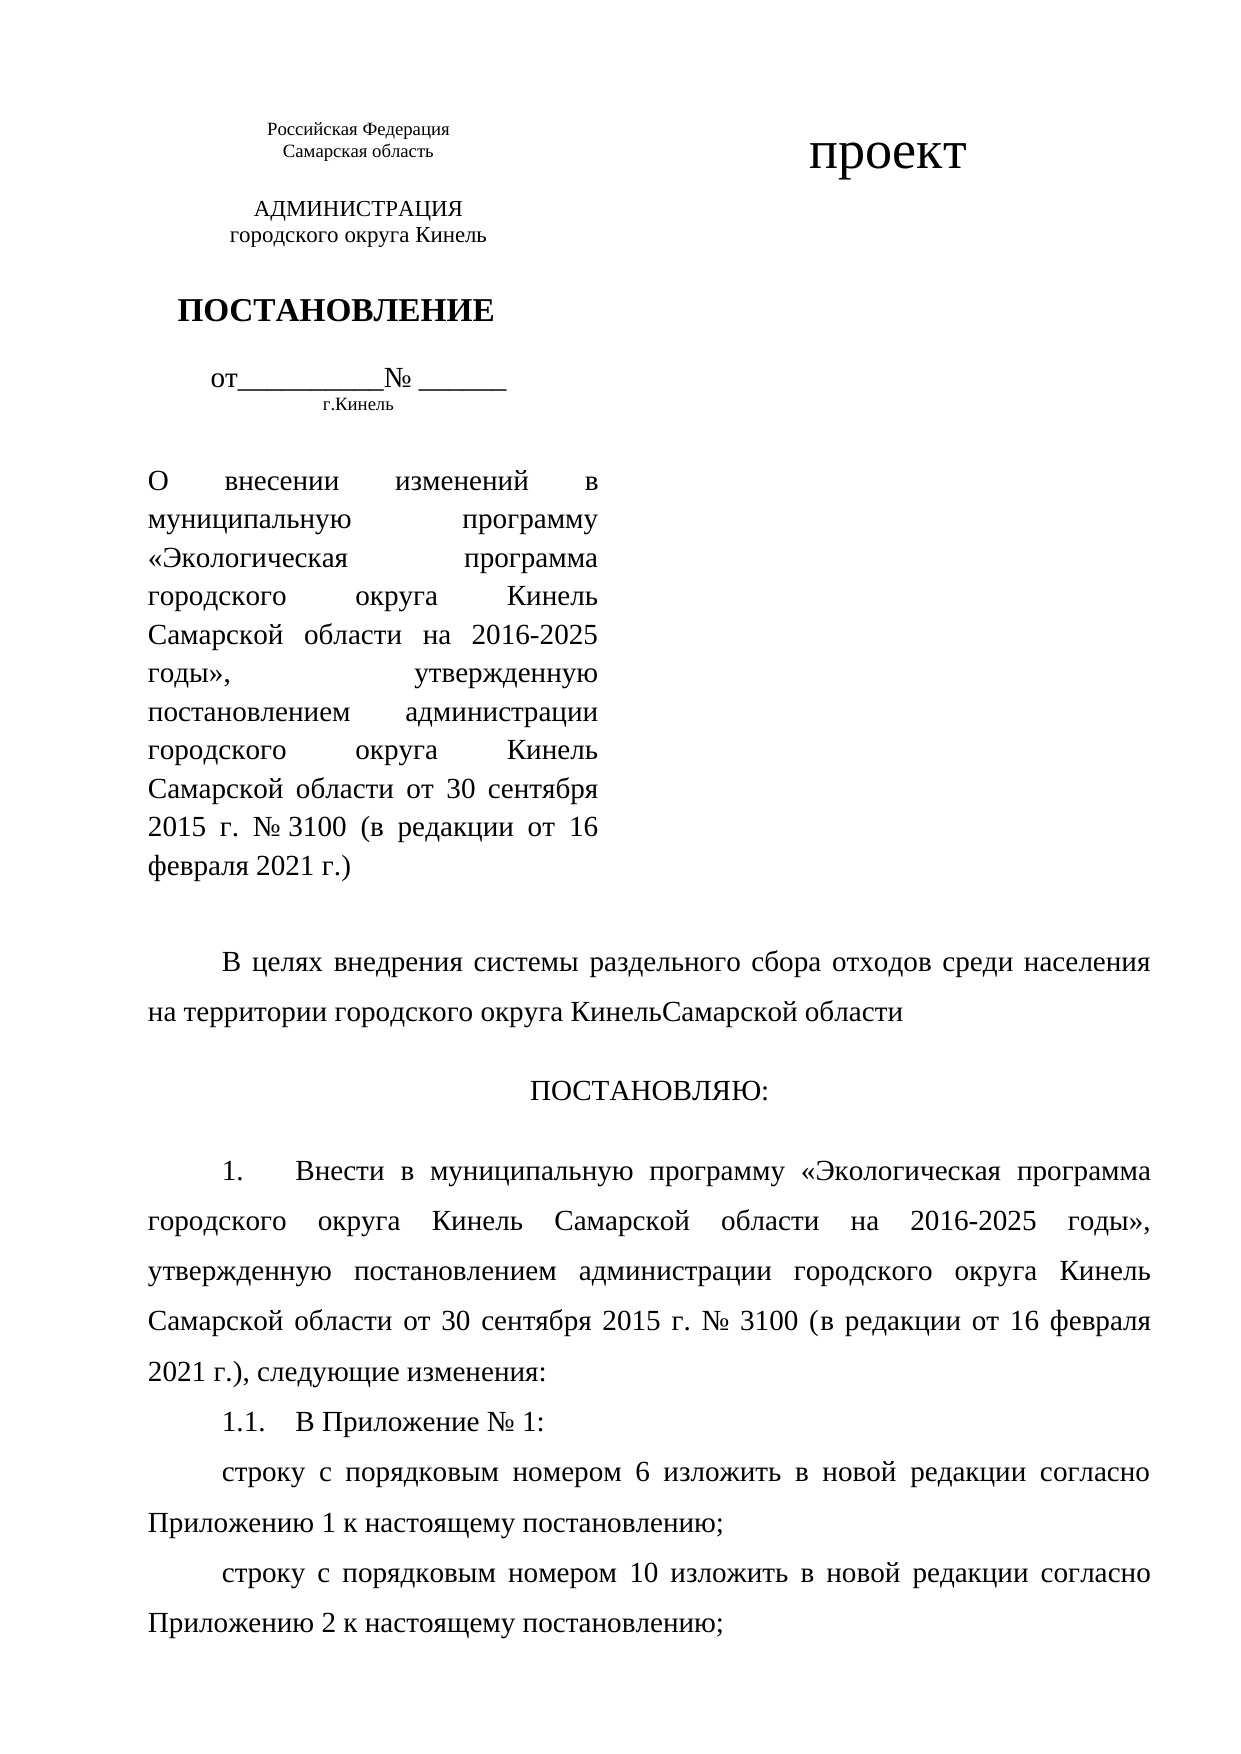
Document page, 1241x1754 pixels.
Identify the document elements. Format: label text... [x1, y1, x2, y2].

list В Приложение № 1: [148, 1404, 1152, 1438]
table_cell О внесении изменений в муниципальную программу «Экологическая программа городского округа Кинель Самарской области на 2016-2025 годы», утвержденную постановлением администрации городского округа Кинель Самарской области от 30 сентября 2015 г. № 3100 (в редакции от 16 февраля 2021 г.) [103, 434, 609, 944]
table_header проект [610, 118, 1167, 434]
list строку с порядковым номером 10 изложить в новой редакции согласно Приложению 2 к настоящему постановлению; [148, 1555, 1152, 1639]
text ПОСТАНОВЛЯЮ: [148, 1073, 1152, 1107]
list строку с порядковым номером 6 изложить в новой редакции согласно Приложению 1 к настоящему постановлению; [148, 1454, 1152, 1538]
list Внести в муниципальную программу «Экологическая программа городского округа Кинель Самарской области на 2016-2025 годы», утвержденную постановлением администрации городского округа Кинель Самарской области от 30 сентября 2015 г. № 3100 (в редакции от 16 февраля 2021 г.), следующие изменения: [148, 1153, 1152, 1387]
table_header Российская Федерация Самарская область АДМИНИСТРАЦИЯ городского округа Кинель ПОСТАНОВЛЕНИЕ от__________№ ______ г.Кинель [103, 118, 609, 434]
text В целях внедрения системы раздельного сбора отходов среди населения на территории городского округа КинельСамарской области [148, 944, 1152, 1028]
